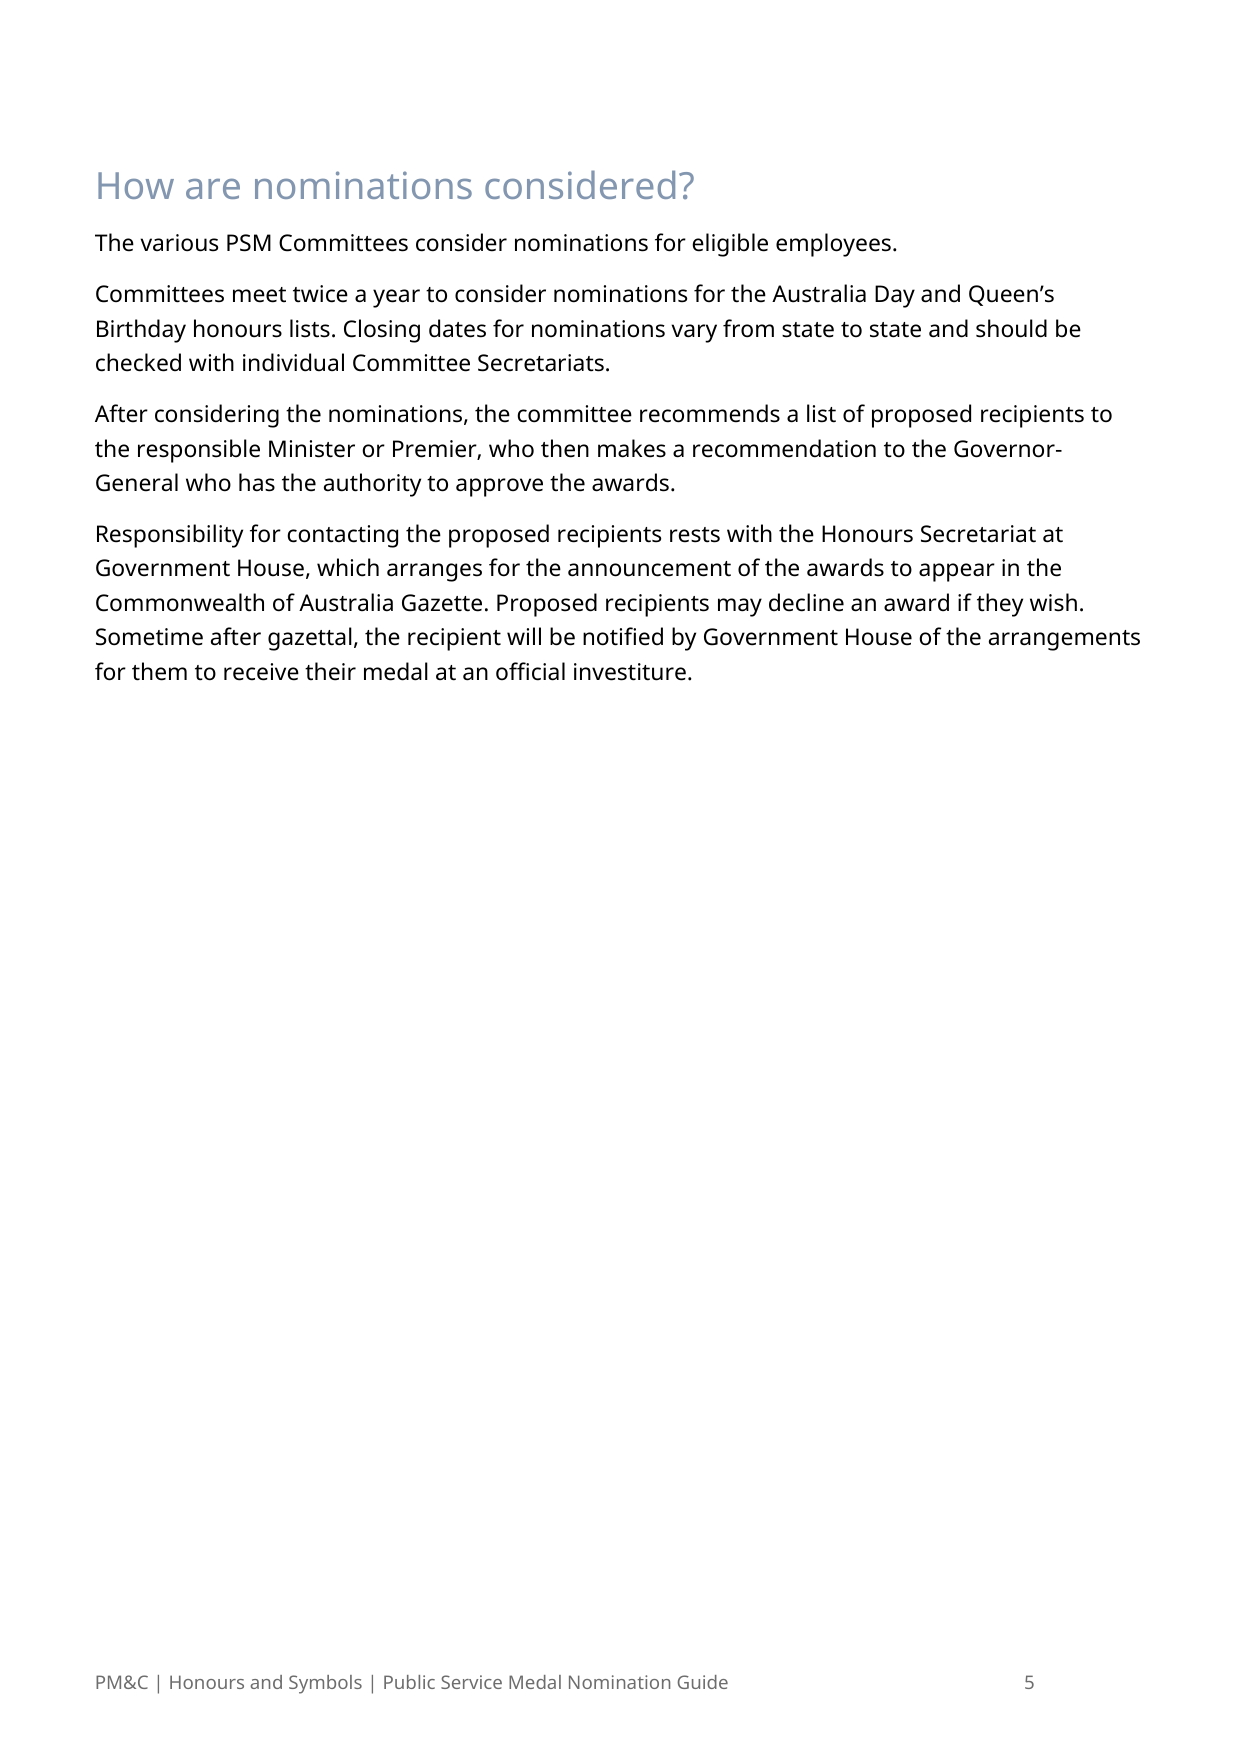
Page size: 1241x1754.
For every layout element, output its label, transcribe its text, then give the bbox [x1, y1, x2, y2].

text After considering the nominations, the committee recommends a list of proposed recipients to the responsible Minister or Premier, who then makes a recommendation to the Governor-General who has the authority to approve the awards. [94, 398, 1146, 498]
text Committees meet twice a year to consider nominations for the Australia Day and Queen’s Birthday honours lists. Closing dates for nominations vary from state to state and should be checked with individual Committee Secretariats. [94, 278, 1146, 378]
text The various PSM Committees consider nominations for eligible employees. [94, 227, 1146, 258]
text Responsibility for contacting the proposed recipients rests with the Honours Secretariat at Government House, which arranges for the announcement of the awards to appear in the Commonwealth of Australia Gazette. Proposed recipients may decline an award if they wish. Sometime after gazettal, the recipient will be notified by Government House of the arrangements for them to receive their medal at an official investiture. [94, 518, 1146, 687]
subtitle How are nominations considered? [94, 159, 1146, 211]
